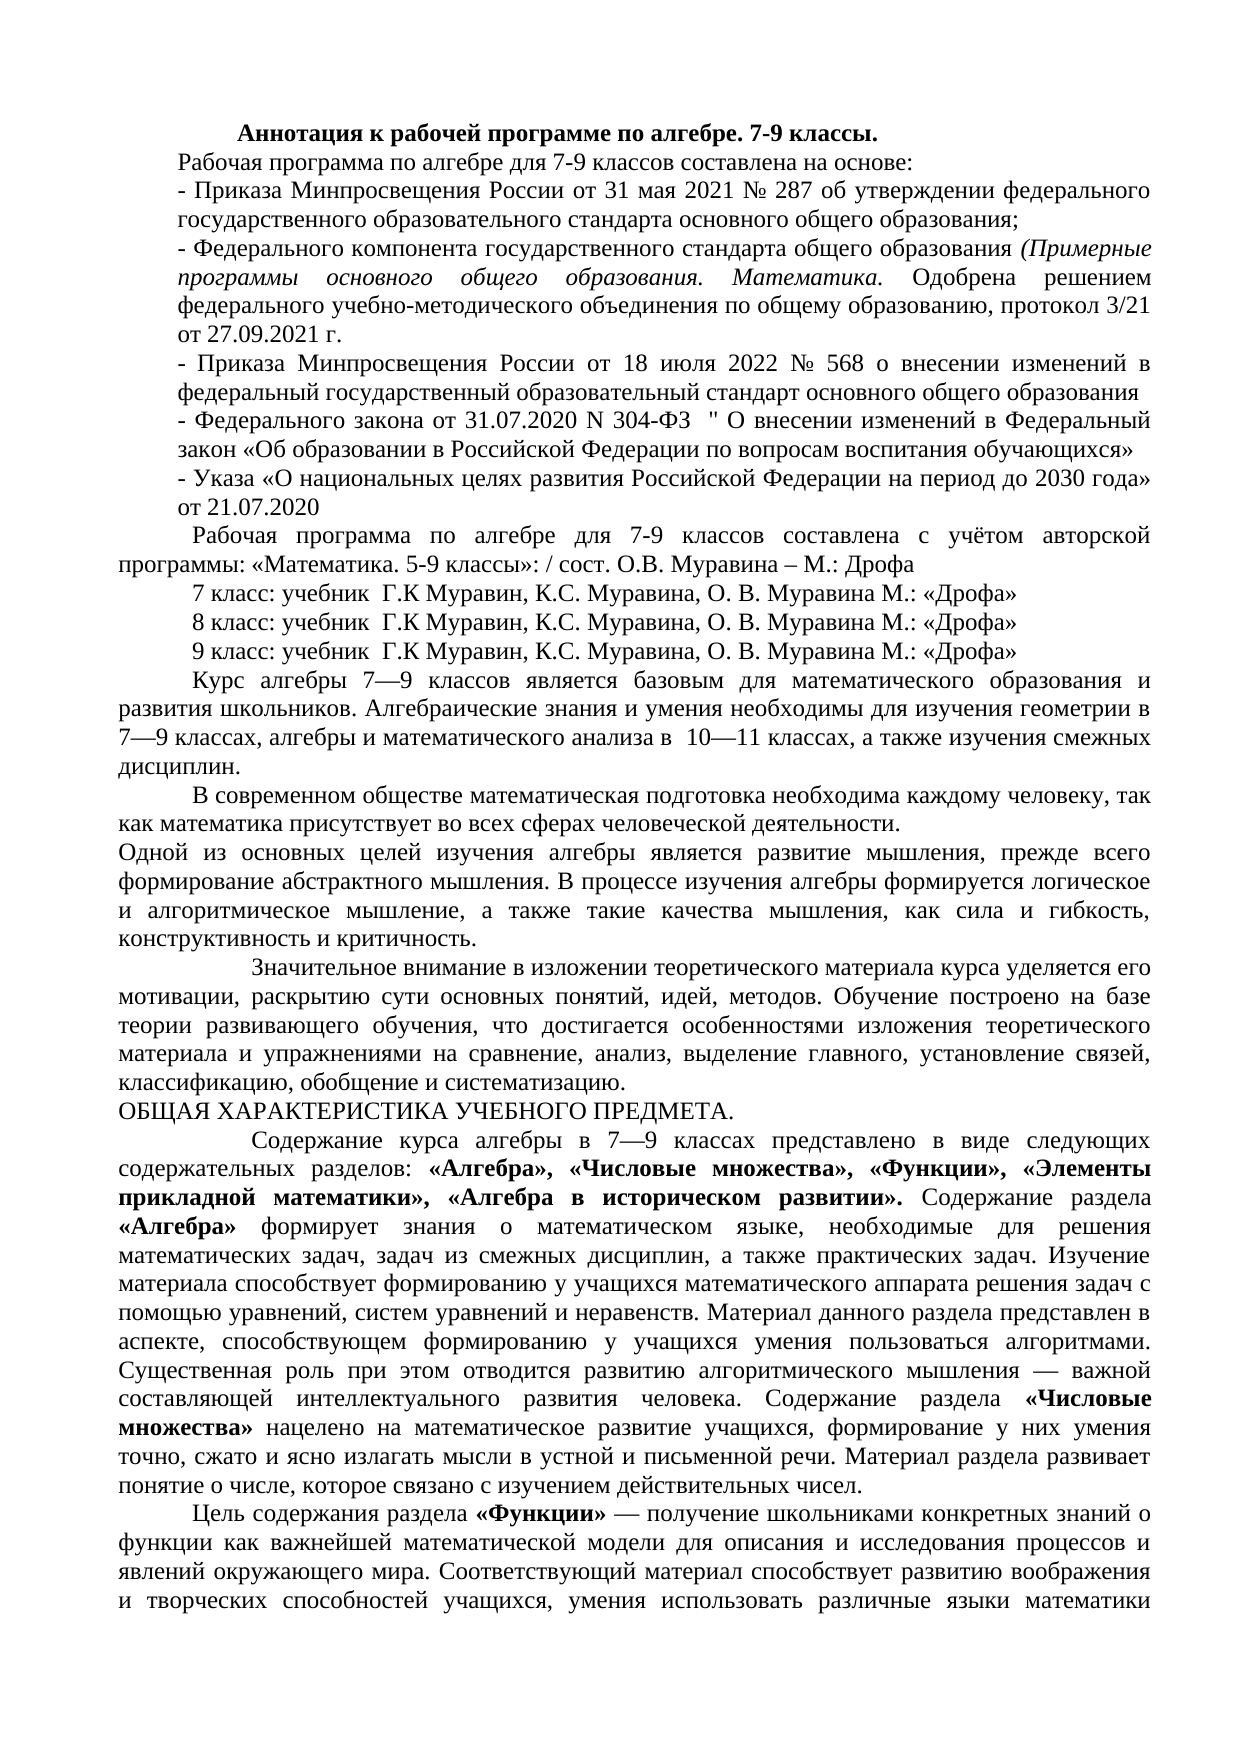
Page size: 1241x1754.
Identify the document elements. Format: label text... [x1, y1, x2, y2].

text 7 класс: учебник Г.К Муравин, К.С. Муравина, О. В. Муравина М.: «Дрофа» [118, 578, 1152, 607]
text Содержание курса алгебры в 7—9 классах представлено в виде следующих содержательных разделов: «Алгебра», «Числовые множества», «Функции», «Элементы прикладной математики», «Алгебра в историческом развитии». Содержание раздела «Алгебра» формирует знания о математическом языке, необходимые для решения математических задач, задач из смежных дисциплин, а также практических задач. Изучение материала способствует формированию у учащихся математического аппарата решения задач с помощью уравнений, систем уравнений и неравенств. Материал данного раздела представлен в аспекте, способствующем формированию у учащихся умения пользоваться алгоритмами. Существенная роль при этом отводится развитию алгоритмического мышления — важной составляющей интеллектуального развития человека. Содержание раздела «Числовые множества» нацелено на математическое развитие учащихся, формирование у них умения точно, сжато и ясно излагать мысли в устной и письменной речи. Материал раздела развивает понятие о числе, которое связано с изучением действительных чисел. [118, 1125, 1152, 1498]
text Рабочая программа по алгебре для 7-9 классов составлена на основе: [177, 147, 1152, 176]
text Рабочая программа по алгебре для 7-9 классов составлена с учётом авторской программы: «Математика. 5-9 классы»: / сост. О.В. Муравина – М.: Дрофа [118, 521, 1152, 578]
text Курс алгебры 7—9 классов является базовым для математического образования и развития школьников. Алгебраические знания и умения необходимы для изучения геометрии в 7—9 классах, алгебры и математического анализа в 10—11 классах, а также изучения смежных дисциплин. [118, 665, 1152, 780]
text - Указа «О национальных целях развития Российской Федерации на период до 2030 года» от 21.07.2020 [177, 463, 1152, 521]
text 8 класс: учебник Г.К Муравин, К.С. Муравина, О. В. Муравина М.: «Дрофа» [118, 607, 1152, 636]
text 9 класс: учебник Г.К Муравин, К.С. Муравина, О. В. Муравина М.: «Дрофа» [118, 636, 1152, 665]
text - Приказа Минпросвещения России от 18 июля 2022 № 568 о внесении изменений в федеральный государственный образовательный стандарт основного общего образования [177, 348, 1152, 406]
text - Федерального закона от 31.07.2020 N 304-ФЗ " О внесении изменений в Федеральный закон «Об образовании в Российской Федерации по вопросам воспитания обучающихся» [177, 406, 1152, 463]
text Аннотация к рабочей программе по алгебре. 7-9 классы. [118, 118, 1152, 147]
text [118, 1498, 1152, 1613]
text Значительное внимание в изложении теоретического материала курса уделяется его мотивации, раскрытию сути основных понятий, идей, методов. Обучение построено на базе теории развивающего обучения, что достигается особенностями изложения теоретического материала и упражнениями на сравнение, анализ, выделение главного, установление связей, классификацию, обобщение и систематизацию. [118, 952, 1152, 1096]
text - Приказа Минпросвещения России от 31 мая 2021 № 287 об утверждении федерального государственного образовательного стандарта основного общего образования; [177, 176, 1152, 233]
text В современном обществе математическая подготовка необходима каждому человеку, так как математика присутствует во всех сферах человеческой деятельности. [118, 780, 1152, 837]
text Одной из основных целей изучения алгебры является развитие мышления, прежде всего формирование абстрактного мышления. В процессе изучения алгебры формируется логическое и алгоритмическое мышление, а также такие качества мышления, как сила и гибкость, конструктивность и критичность. [118, 837, 1152, 952]
text - Федерального компонента государственного стандарта общего образования (Примерные программы основного общего образования. Математика. Одобрена решением федерального учебно-методического объединения по общему образованию, протокол 3/21 от 27.09.2021 г. [177, 233, 1152, 348]
text ОБЩАЯ ХАРАКТЕРИСТИКА УЧЕБНОГО ПРЕДМЕТА. [118, 1096, 1152, 1125]
